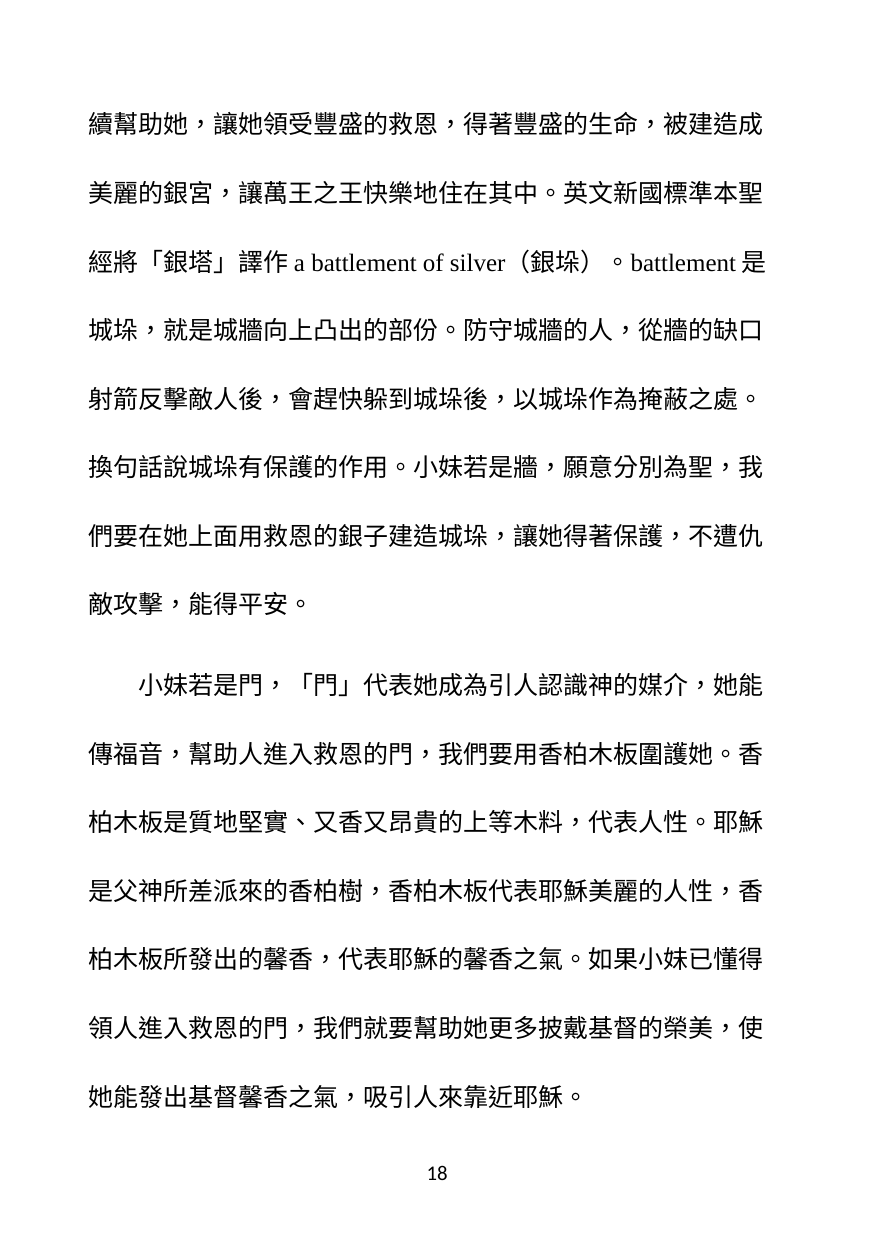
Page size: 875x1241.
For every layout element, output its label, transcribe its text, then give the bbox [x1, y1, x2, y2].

text 小妹若是門，「門」代表她成為引人認識神的媒介，她能傳福音，幫助人進入救恩的門，我們要用香柏木板圍護她。香柏木板是質地堅實、又香又昂貴的上等木料，代表人性。耶穌是父神所差派來的香柏樹，香柏木板代表耶穌美麗的人性，香柏木板所發出的馨香，代表耶穌的馨香之氣。如果小妹已懂得領人進入救恩的門，我們就要幫助她更多披戴基督的榮美，使她能發出基督馨香之氣，吸引人來靠近耶穌。 [89, 650, 785, 1129]
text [89, 89, 785, 637]
